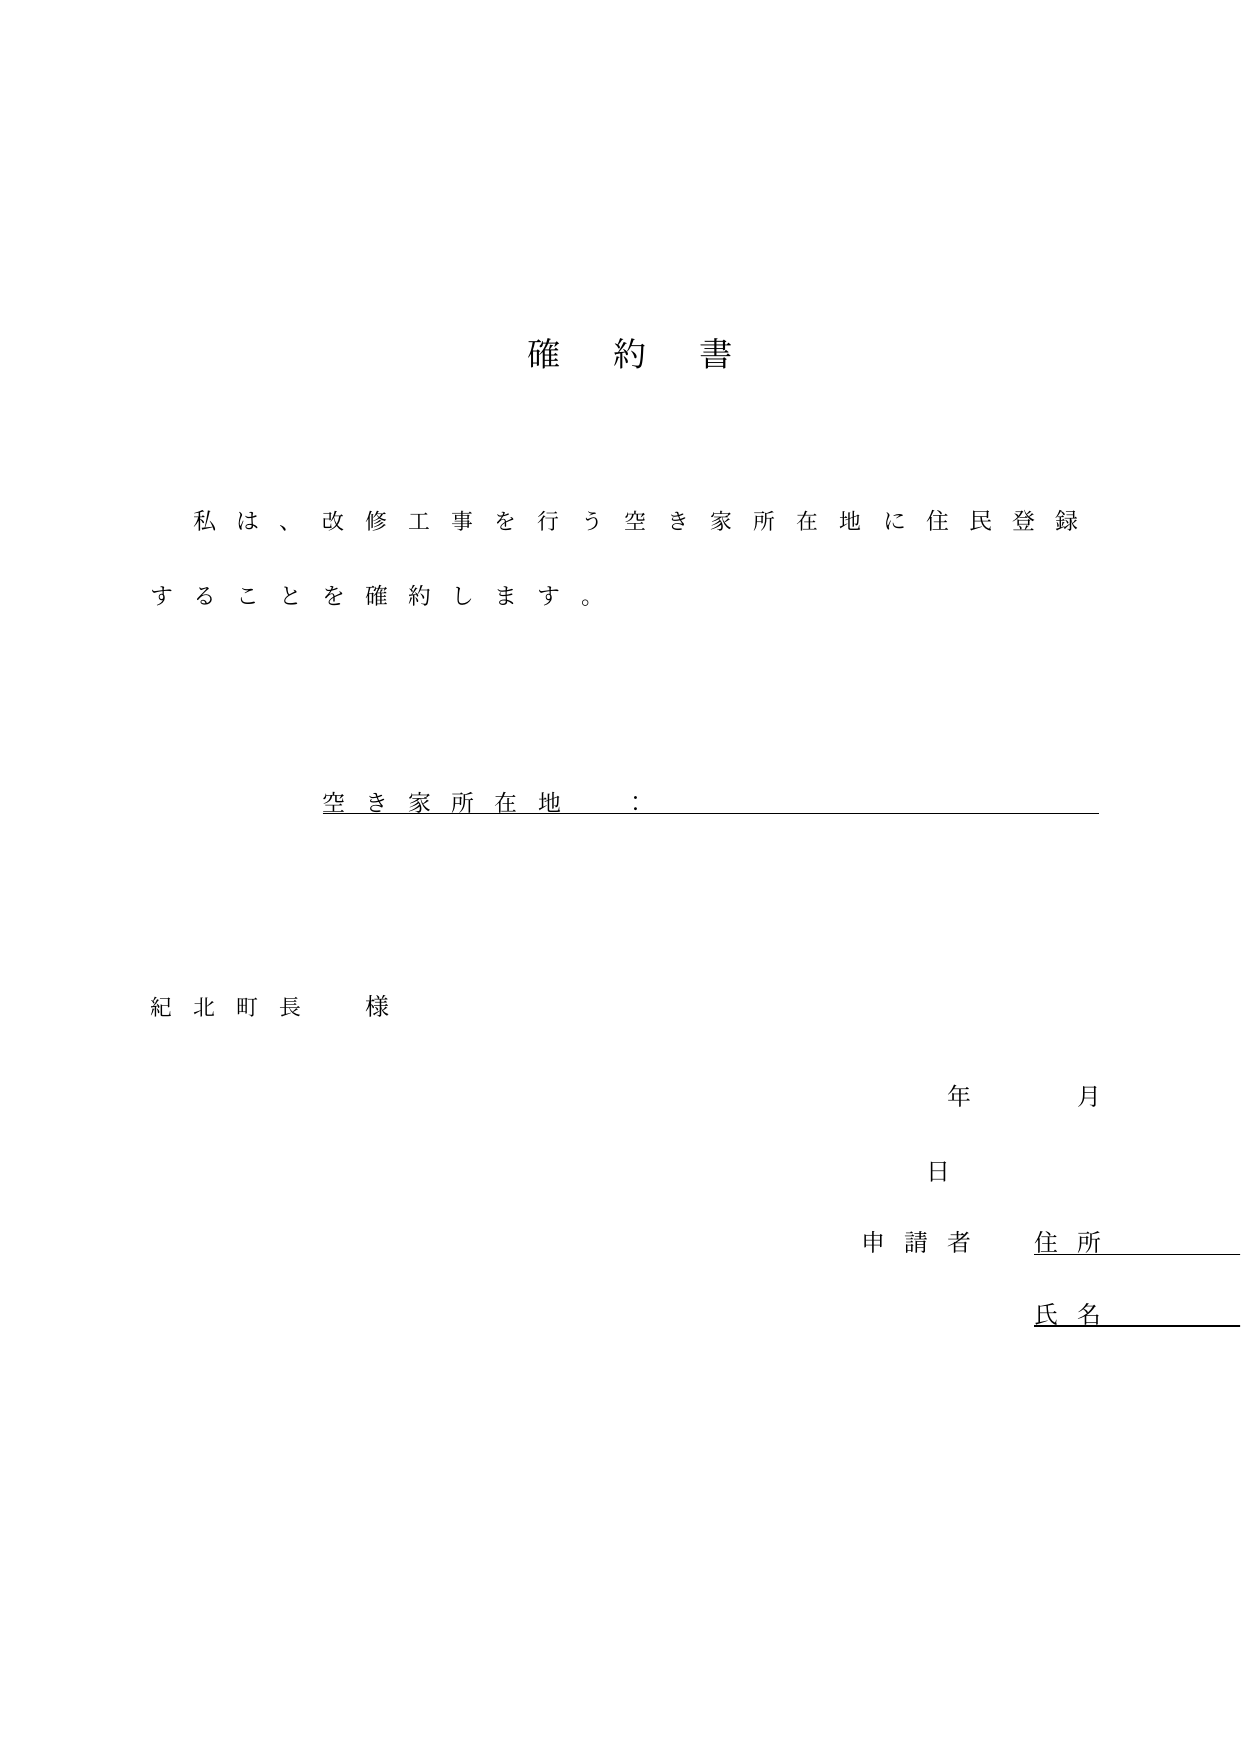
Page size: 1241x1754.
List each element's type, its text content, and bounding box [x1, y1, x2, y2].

text 確 約 書 [150, 315, 1120, 390]
text 年 月 日 [906, 1077, 1120, 1188]
text 氏名 [150, 1294, 1120, 1332]
text 紀北町長 様 [150, 987, 1120, 1024]
text 私は、改修工事を行う空き家所在地に住民登録することを確約します。 [150, 501, 1120, 613]
text 空き家所在地 ： [150, 783, 1120, 820]
text 申請者 住所 [150, 1223, 1120, 1260]
